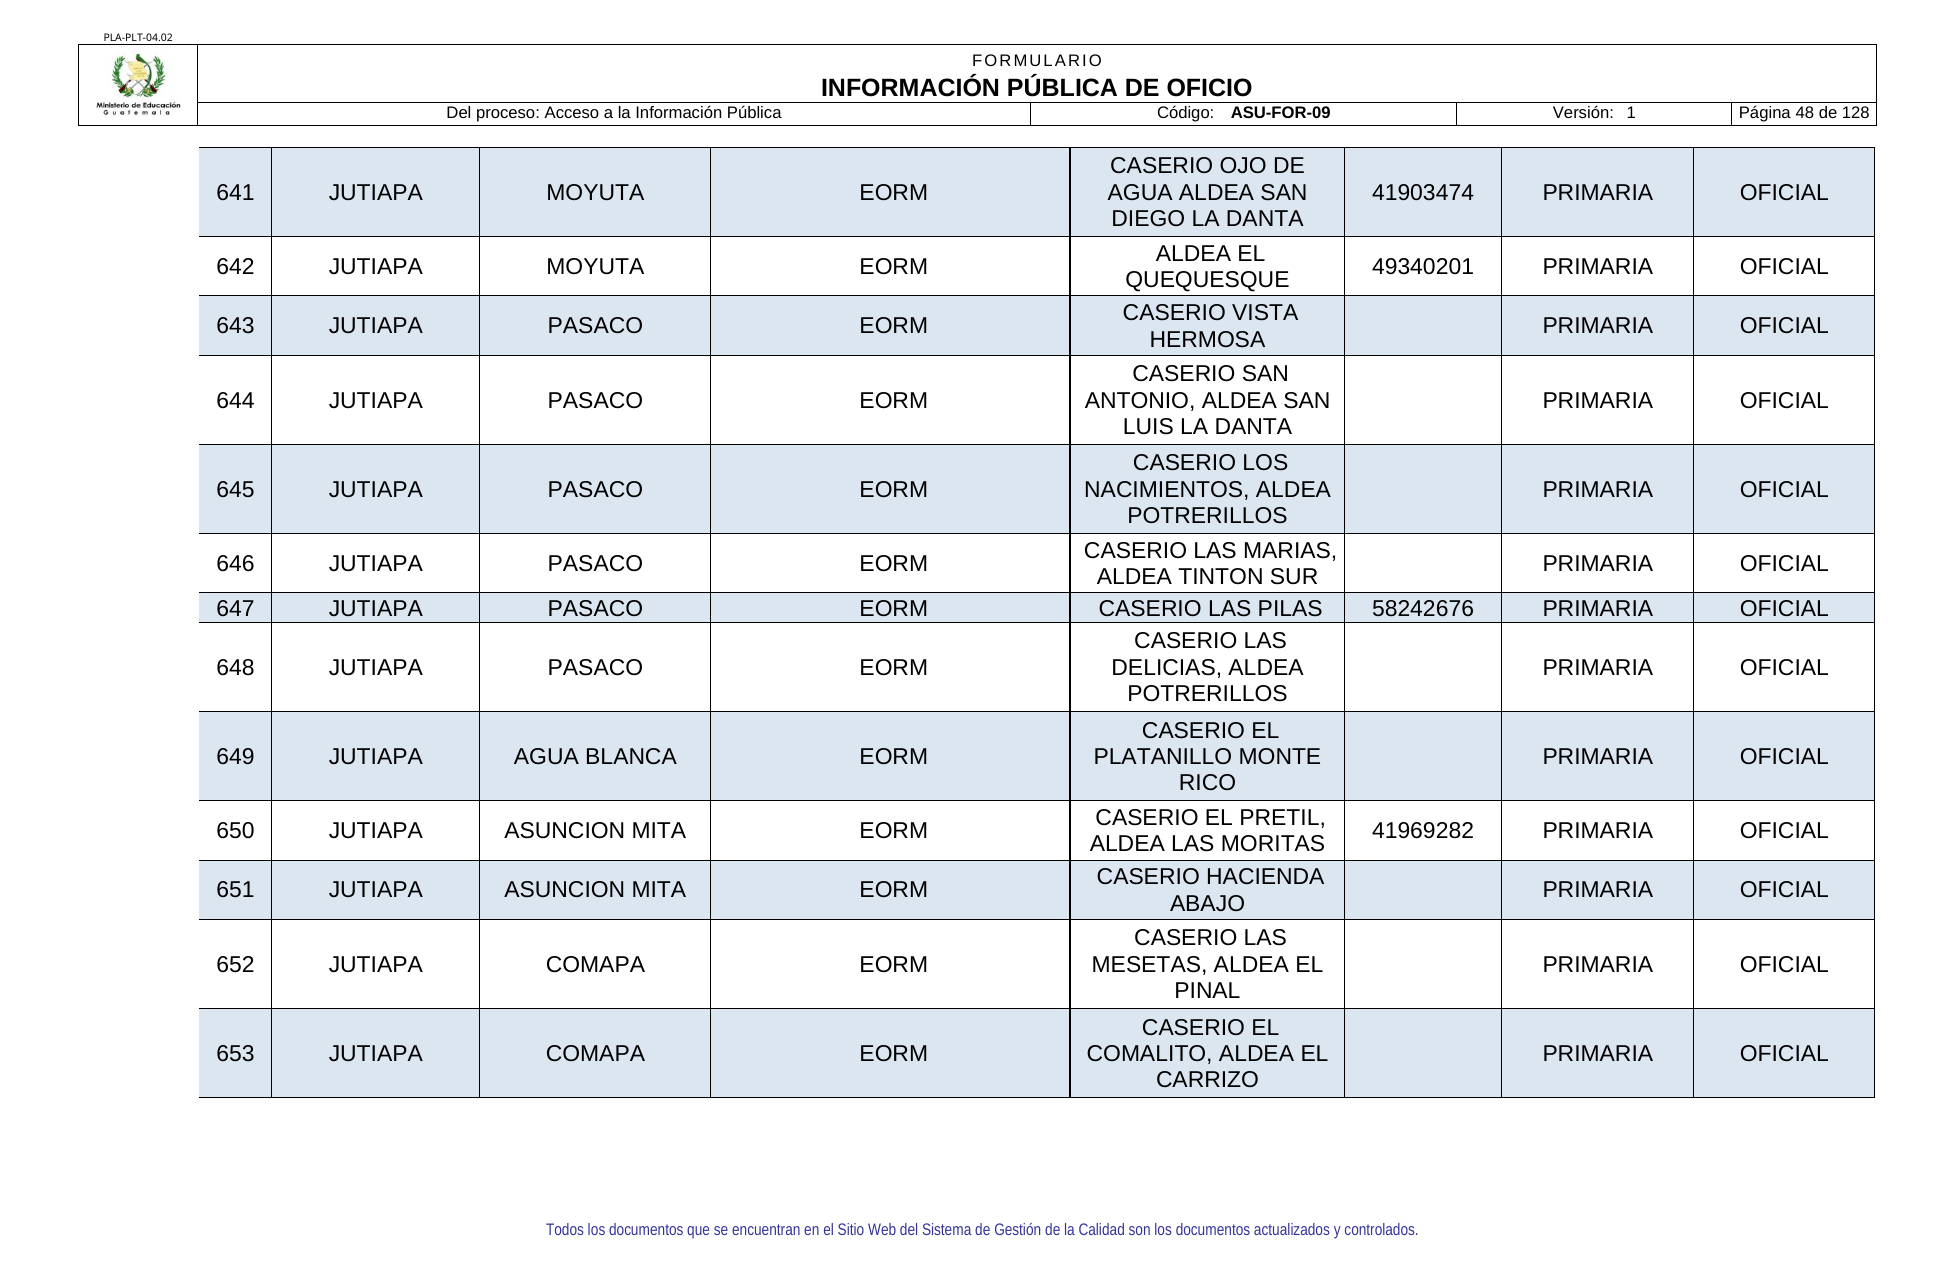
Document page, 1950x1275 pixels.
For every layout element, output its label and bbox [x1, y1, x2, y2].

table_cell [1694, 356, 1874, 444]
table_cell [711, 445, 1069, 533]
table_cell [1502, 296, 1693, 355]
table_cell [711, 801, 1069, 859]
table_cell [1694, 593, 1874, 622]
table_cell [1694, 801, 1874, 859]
picture [95, 51, 181, 117]
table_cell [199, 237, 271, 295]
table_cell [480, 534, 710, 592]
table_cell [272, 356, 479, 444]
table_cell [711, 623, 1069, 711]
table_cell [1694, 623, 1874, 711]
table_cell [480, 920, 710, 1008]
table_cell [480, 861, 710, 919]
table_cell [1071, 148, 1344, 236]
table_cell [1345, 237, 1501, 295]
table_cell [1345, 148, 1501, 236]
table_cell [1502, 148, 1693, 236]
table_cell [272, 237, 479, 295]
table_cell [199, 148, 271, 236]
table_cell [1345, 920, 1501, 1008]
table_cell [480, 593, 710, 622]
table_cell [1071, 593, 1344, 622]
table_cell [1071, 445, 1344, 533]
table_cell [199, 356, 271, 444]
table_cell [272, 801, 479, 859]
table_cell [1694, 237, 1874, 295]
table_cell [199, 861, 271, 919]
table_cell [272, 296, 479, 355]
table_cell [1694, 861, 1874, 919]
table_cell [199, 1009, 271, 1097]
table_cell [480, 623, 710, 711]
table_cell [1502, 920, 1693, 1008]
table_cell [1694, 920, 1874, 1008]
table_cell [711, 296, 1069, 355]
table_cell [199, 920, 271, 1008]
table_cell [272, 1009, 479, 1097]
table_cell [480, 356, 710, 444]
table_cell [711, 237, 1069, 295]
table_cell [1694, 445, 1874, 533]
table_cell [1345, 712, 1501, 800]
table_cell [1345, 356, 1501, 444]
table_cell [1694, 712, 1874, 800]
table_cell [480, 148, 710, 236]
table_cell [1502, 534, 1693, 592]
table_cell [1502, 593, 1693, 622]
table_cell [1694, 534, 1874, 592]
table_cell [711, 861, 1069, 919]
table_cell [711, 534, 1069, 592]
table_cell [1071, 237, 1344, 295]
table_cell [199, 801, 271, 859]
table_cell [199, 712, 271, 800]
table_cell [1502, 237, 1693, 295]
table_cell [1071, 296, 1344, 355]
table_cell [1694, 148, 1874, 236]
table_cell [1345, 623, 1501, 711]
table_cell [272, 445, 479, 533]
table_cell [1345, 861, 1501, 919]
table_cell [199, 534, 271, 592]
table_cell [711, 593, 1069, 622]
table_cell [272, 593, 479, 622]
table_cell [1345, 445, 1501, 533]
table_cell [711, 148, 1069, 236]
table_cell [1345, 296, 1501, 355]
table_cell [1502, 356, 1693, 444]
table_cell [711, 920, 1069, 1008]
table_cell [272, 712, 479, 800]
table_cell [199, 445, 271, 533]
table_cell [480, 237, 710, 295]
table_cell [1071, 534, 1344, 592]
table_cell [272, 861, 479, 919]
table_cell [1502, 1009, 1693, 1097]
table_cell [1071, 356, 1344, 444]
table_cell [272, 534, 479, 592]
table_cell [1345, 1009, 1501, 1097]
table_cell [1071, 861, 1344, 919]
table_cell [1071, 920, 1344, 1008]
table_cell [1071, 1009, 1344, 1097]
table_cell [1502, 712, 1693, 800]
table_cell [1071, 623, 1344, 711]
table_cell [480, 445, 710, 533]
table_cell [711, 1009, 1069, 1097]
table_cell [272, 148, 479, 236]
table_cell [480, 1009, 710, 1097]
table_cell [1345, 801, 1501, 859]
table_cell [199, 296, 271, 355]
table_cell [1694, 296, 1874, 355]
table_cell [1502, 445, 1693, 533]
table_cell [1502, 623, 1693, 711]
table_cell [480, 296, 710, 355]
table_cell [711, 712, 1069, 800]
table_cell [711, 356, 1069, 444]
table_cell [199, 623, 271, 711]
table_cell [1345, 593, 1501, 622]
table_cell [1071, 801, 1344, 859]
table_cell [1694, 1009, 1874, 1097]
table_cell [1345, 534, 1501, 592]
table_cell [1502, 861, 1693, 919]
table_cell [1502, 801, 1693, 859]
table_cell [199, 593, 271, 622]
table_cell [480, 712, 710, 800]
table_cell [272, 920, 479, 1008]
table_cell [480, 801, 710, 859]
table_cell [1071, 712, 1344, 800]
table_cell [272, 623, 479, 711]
